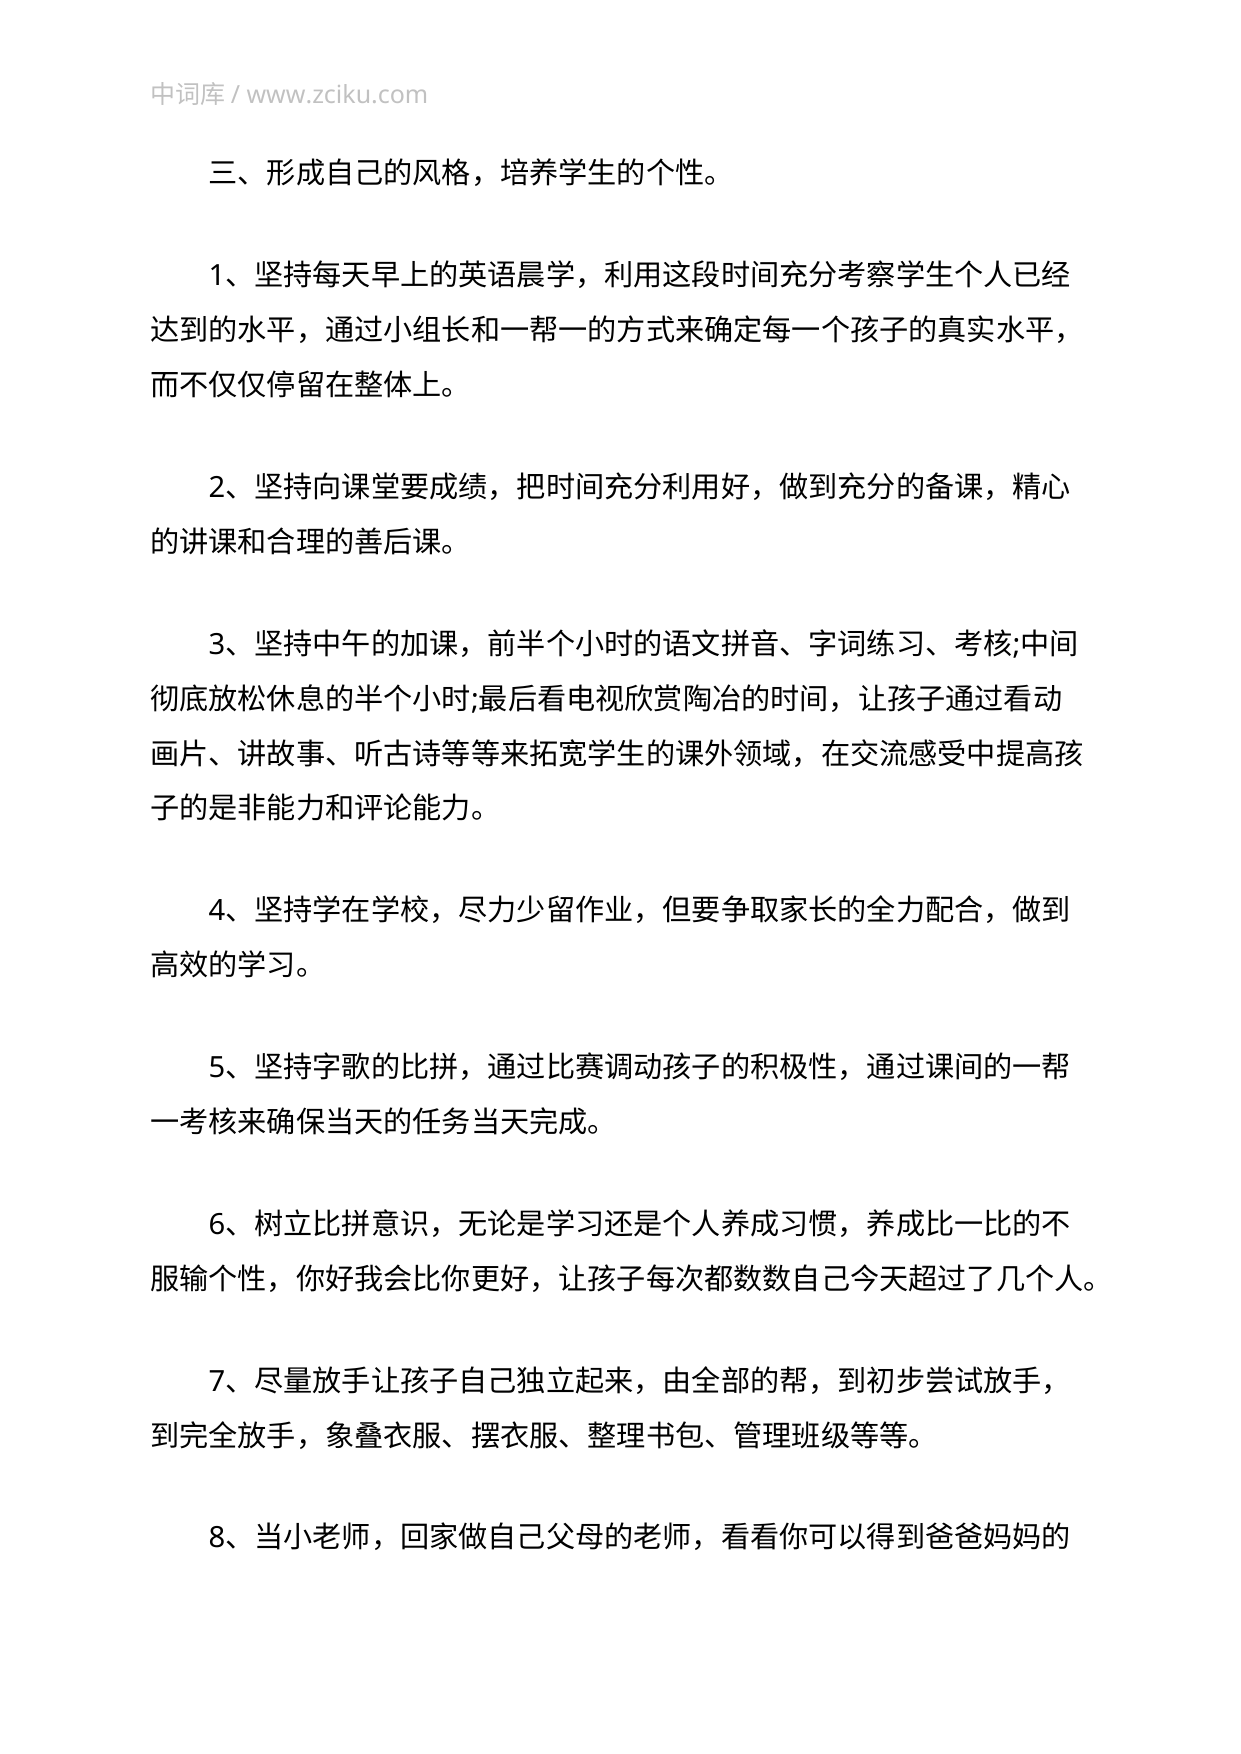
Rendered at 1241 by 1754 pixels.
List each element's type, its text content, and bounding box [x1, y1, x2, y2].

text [150, 1514, 1090, 1556]
text 三、形成自己的风格，培养学生的个性。 [150, 150, 1090, 192]
text 2、坚持向课堂要成绩，把时间充分利用好，做到充分的备课，精心的讲课和合理的善后课。 [150, 463, 1090, 561]
text 6、树立比拼意识，无论是学习还是个人养成习惯，养成比一比的不服输个性，你好我会比你更好，让孩子每次都数数自己今天超过了几个人。 [150, 1200, 1090, 1298]
text 5、坚持字歌的比拼，通过比赛调动孩子的积极性，通过课间的一帮一考核来确保当天的任务当天完成。 [150, 1044, 1090, 1141]
text 3、坚持中午的加课，前半个小时的语文拼音、字词练习、考核;中间彻底放松休息的半个小时;最后看电视欣赏陶冶的时间，让孩子通过看动画片、讲故事、听古诗等等来拓宽学生的课外领域，在交流感受中提高孩子的是非能力和评论能力。 [150, 620, 1090, 827]
text 4、坚持学在学校，尽力少留作业，但要争取家长的全力配合，做到高效的学习。 [150, 887, 1090, 984]
text 1、坚持每天早上的英语晨学，利用这段时间充分考察学生个人已经达到的水平，通过小组长和一帮一的方式来确定每一个孩子的真实水平，而不仅仅停留在整体上。 [150, 252, 1090, 404]
text 7、尽量放手让孩子自己独立起来，由全部的帮，到初步尝试放手，到完全放手，象叠衣服、摆衣服、整理书包、管理班级等等。 [150, 1357, 1090, 1454]
